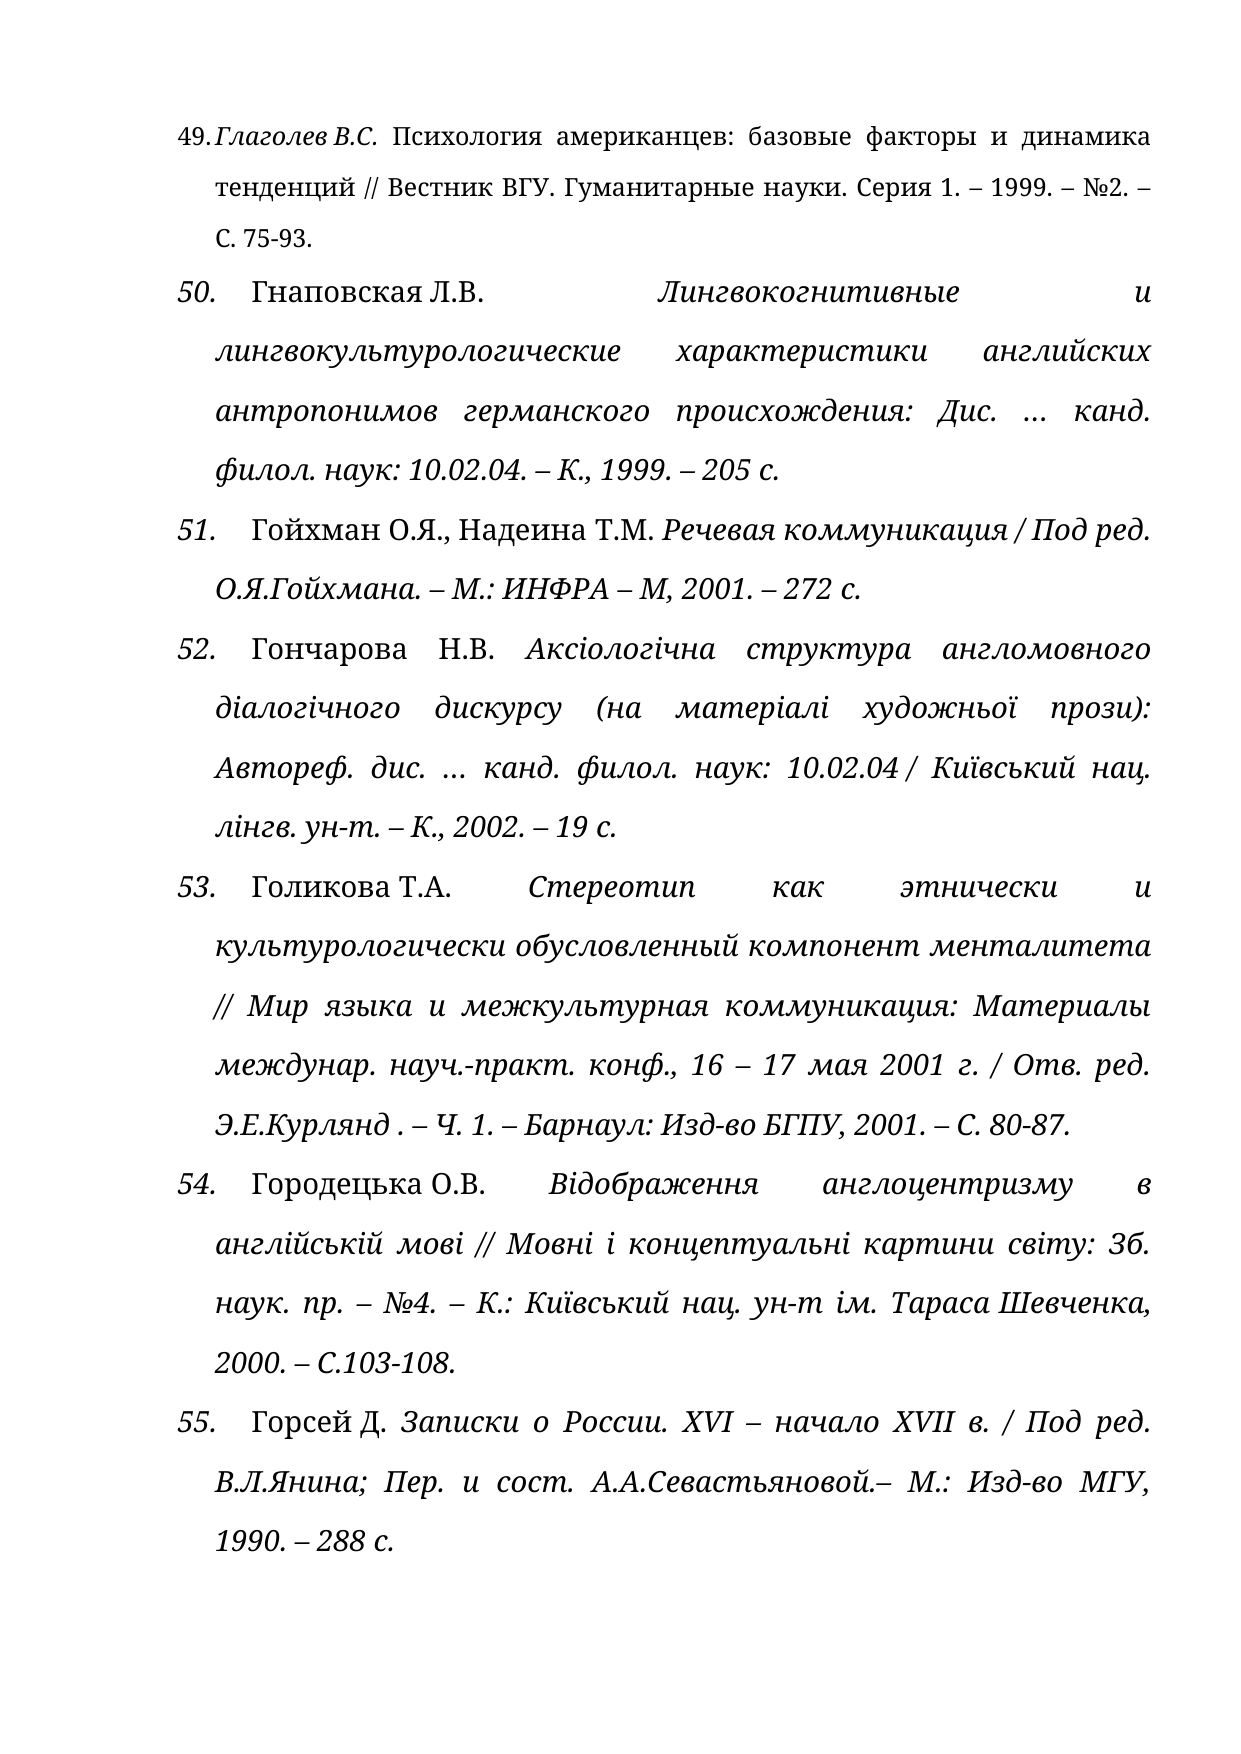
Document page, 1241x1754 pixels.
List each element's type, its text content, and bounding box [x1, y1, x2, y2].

list Гончарова Н.В. Аксіологічна структура англомовного діалогічного дискурсу (на матеріалі художньої прози): Автореф. дис. … канд. филол. наук: 10.02.04 / Київський нац. лінгв. ун-т. – К., 2002. – 19 с. [177, 628, 1152, 846]
list Городецька О.В. Відображення англоцентризму в англійській мові // Мовні і концептуальні картини світу: Зб. наук. пр. – №4. – К.: Київський нац. ун-т ім. Тараса Шевченка, 2000. – С.103-108. [177, 1163, 1152, 1382]
list Гнаповская Л.В. Лингвокогнитивные и лингвокультурологические характеристики английских антропонимов германского происхождения: Дис. … канд. филол. наук: 10.02.04. – К., 1999. – 205 с. [177, 271, 1152, 489]
list Глаголев В.С. Психология американцев: базовые факторы и динамика тенденций // Вестник ВГУ. Гуманитарные науки. Серия 1. – 1999. – №2. – С. 75-93. [177, 118, 1152, 254]
list Голикова Т.А. Стереотип как этнически и культурологически обусловленный компонент менталитета // Мир языка и межкультурная коммуникация: Материалы междунар. науч.-практ. конф., 16 – 17 мая 2001 г. / Отв. ред. Э.Е.Курлянд . – Ч. 1. – Барнаул: Изд-во БГПУ, 2001. – С. 80-87. [177, 866, 1152, 1144]
list Гойхман О.Я., Надеина Т.М. Речевая коммуникация / Под ред. О.Я.Гойхмана. – М.: ИНФРА – М, 2001. – 272 с. [177, 509, 1152, 608]
list Горсей Д. Записки о России. XVI – начало XVII в. / Под ред. В.Л.Янина; Пер. и сост. А.А.Севастьяновой.– М.: Изд-во МГУ, 1990. – 288 с. [177, 1401, 1152, 1560]
